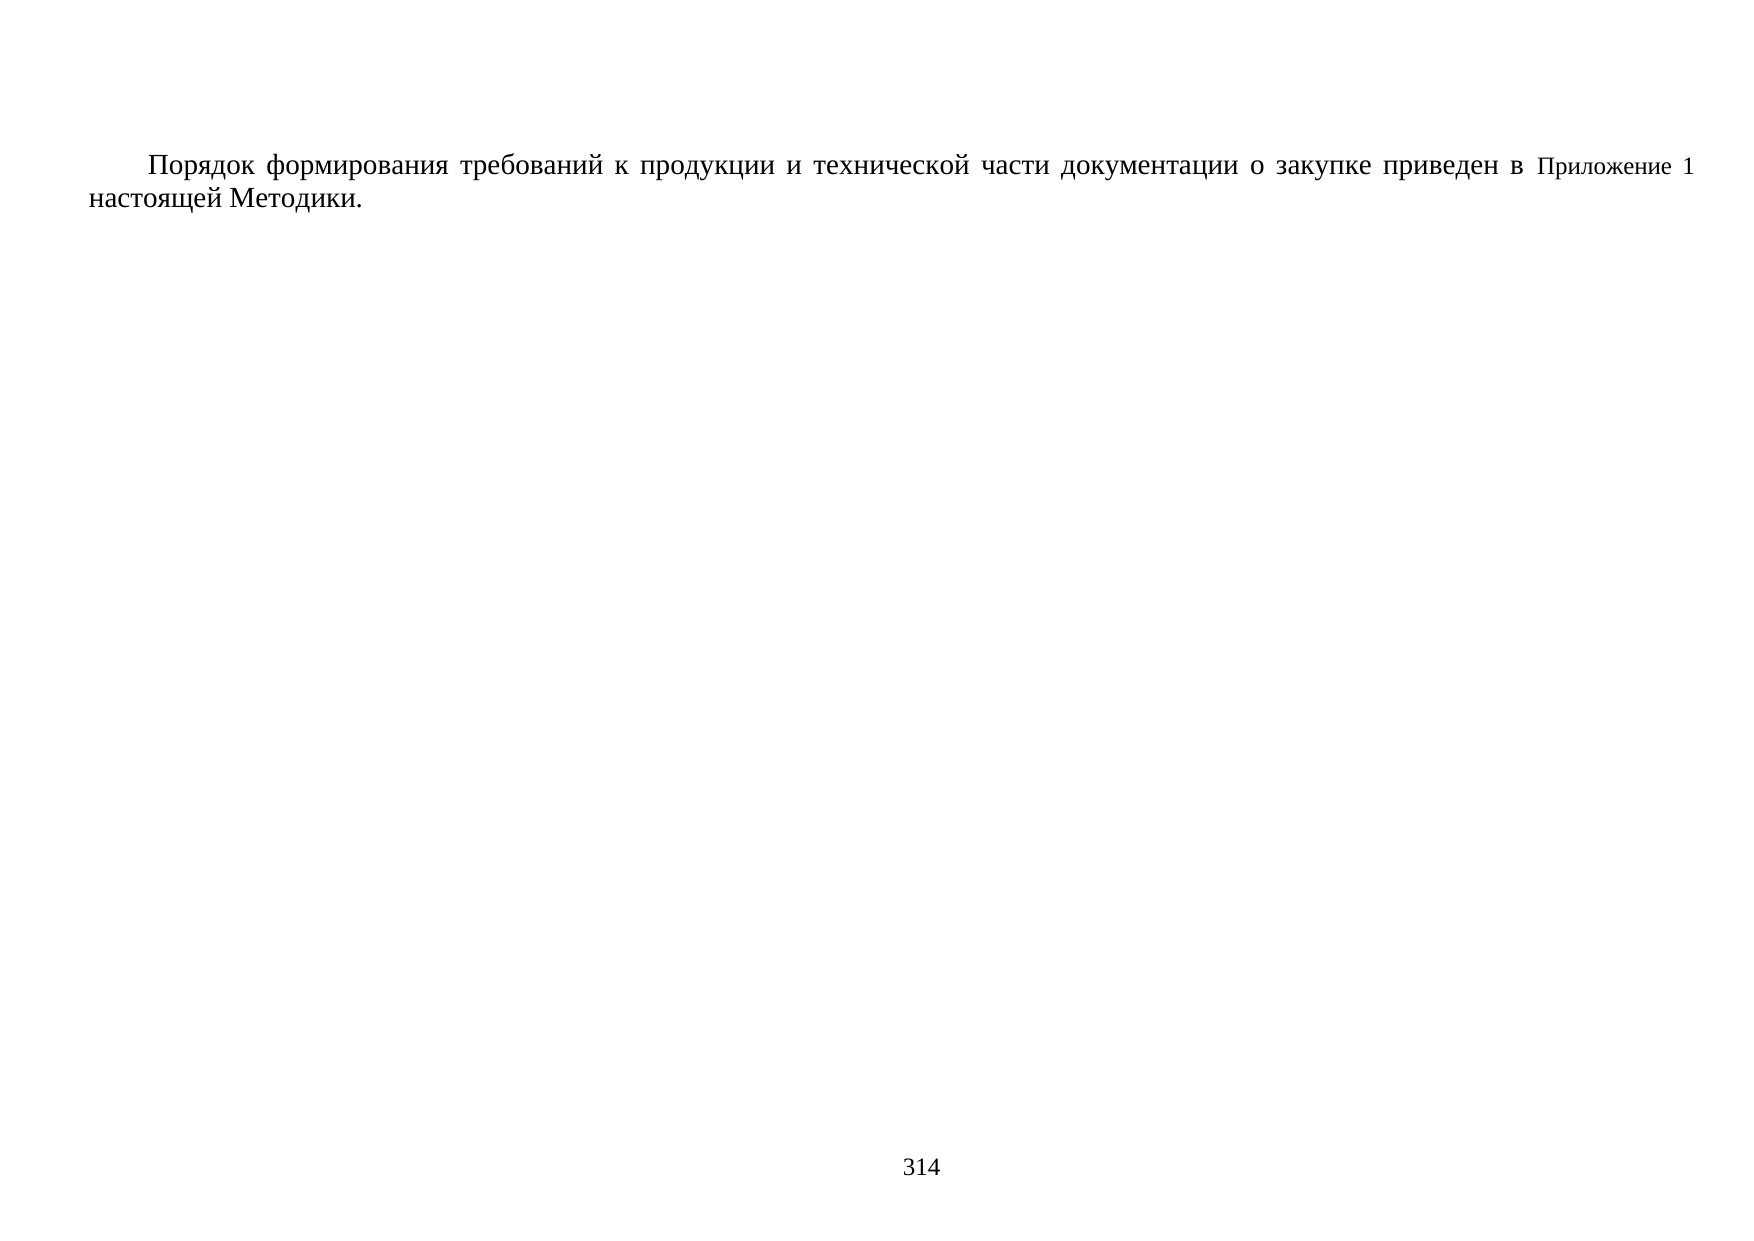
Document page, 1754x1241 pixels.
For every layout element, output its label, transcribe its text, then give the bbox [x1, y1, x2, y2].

text Порядок формирования требований к продукции и технической части документации о закупке приведен в Приложении 1 настоящей Методики. [89, 147, 1695, 214]
